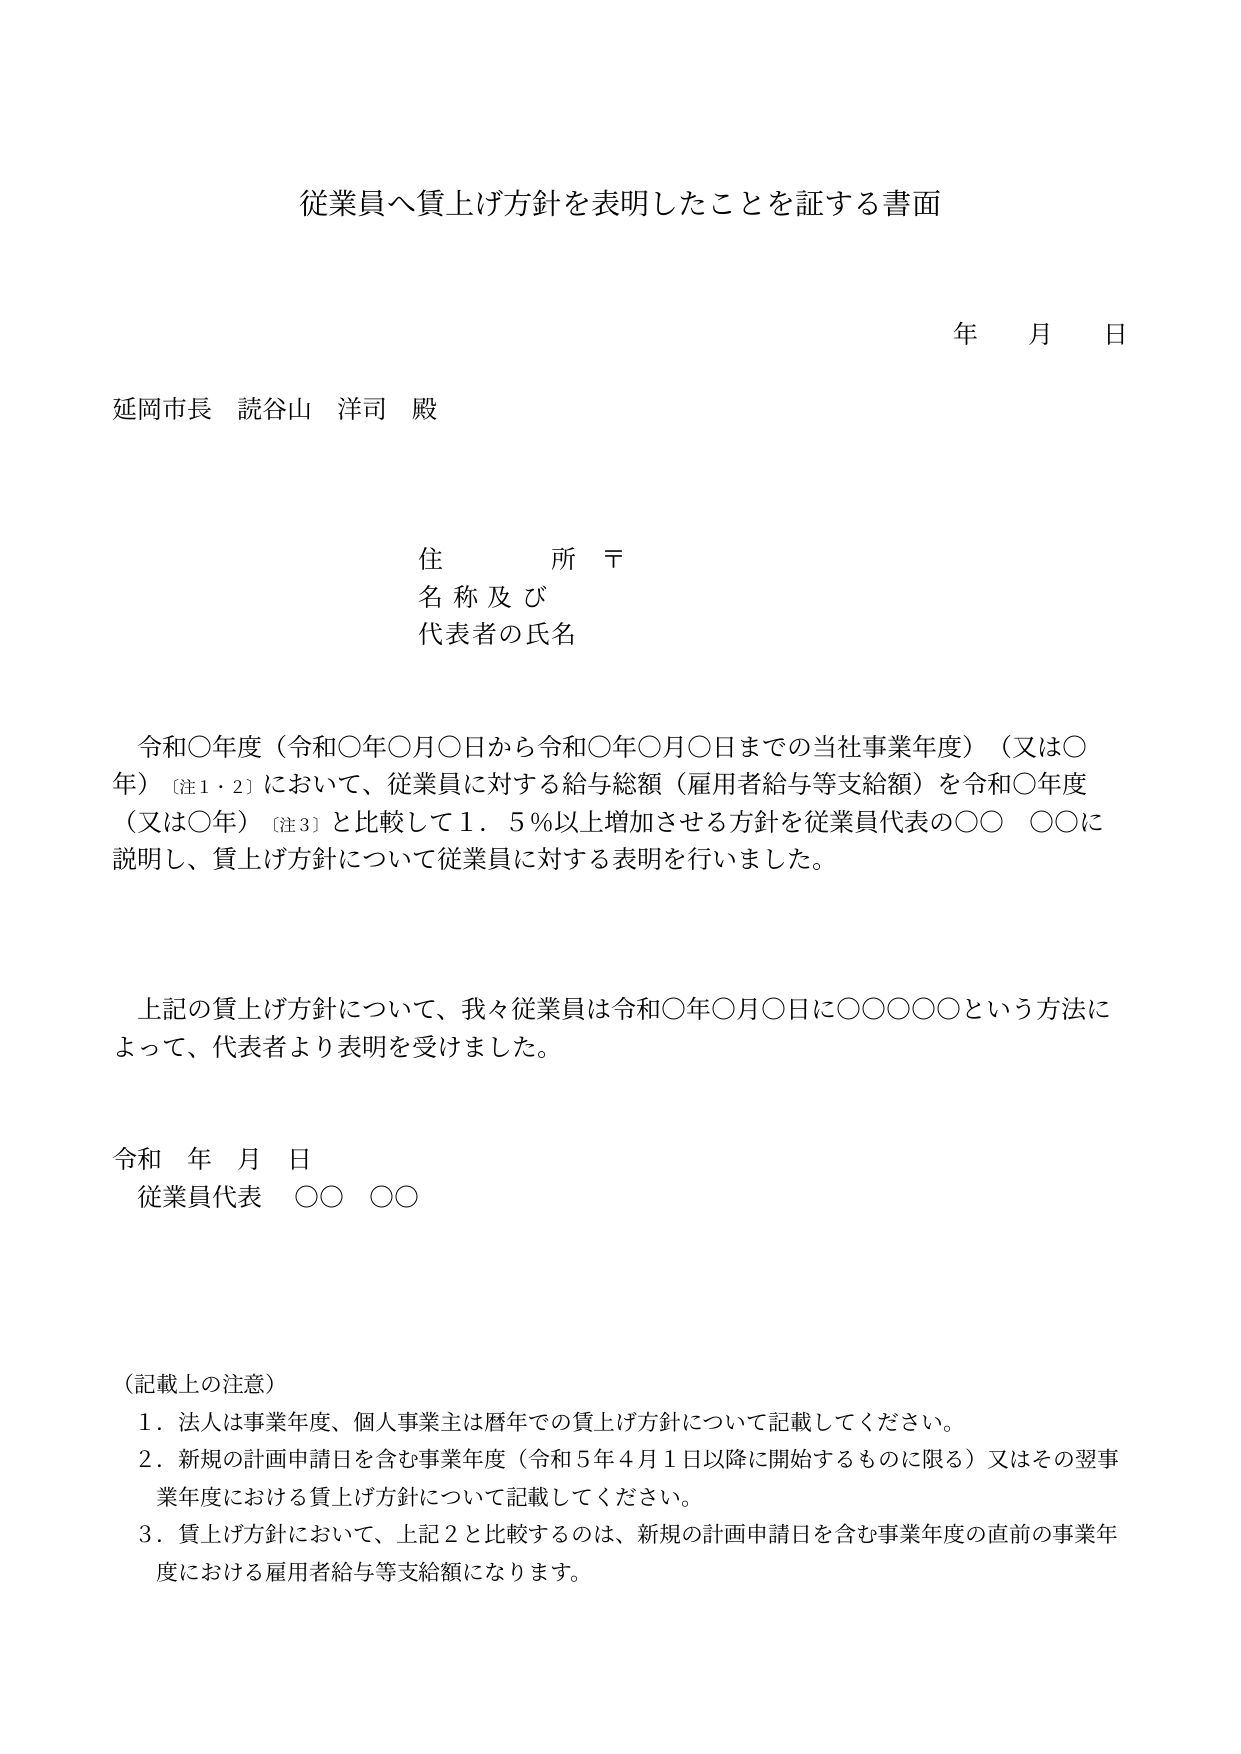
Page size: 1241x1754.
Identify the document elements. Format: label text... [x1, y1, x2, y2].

text ３．賃上げ方針において、上記２と比較するのは、新規の計画申請日を含む事業年度の直前の事業年度における雇用者給与等支給額になります。 [134, 1514, 1128, 1589]
text 上記の賃上げ方針について、我々従業員は令和○年○月○日に○○○○○という方法によって、代表者より表明を受けました。 [112, 989, 1128, 1064]
text 令和 年 月 日 [112, 1139, 1128, 1177]
text 名称及び [419, 577, 1128, 614]
text 従業員代表 ○○ ○○ [112, 1177, 1128, 1214]
text 従業員へ賃上げ方針を表明したことを証する書面 [112, 164, 1128, 239]
text （記載上の注意） [112, 1364, 1128, 1402]
text ２．新規の計画申請日を含む事業年度（令和５年４月１日以降に開始するものに限る）又はその翌事業年度における賃上げ方針について記載してください。 [134, 1439, 1128, 1514]
text 代表者の氏名 [419, 614, 1128, 652]
text 住 所 〒 [419, 539, 1128, 577]
text 令和○年度（令和○年○月○日から令和○年○月○日までの当社事業年度）（又は○年）〔注１・２〕において、従業員に対する給与総額（雇用者給与等支給額）を令和○年度（又は○年）〔注３〕と比較して１．５％以上増加させる方針を従業員代表の○○ ○○に説明し、賃上げ方針について従業員に対する表明を行いました。 [112, 727, 1128, 877]
text １．法人は事業年度、個人事業主は暦年での賃上げ方針について記載してください。 [134, 1402, 1128, 1439]
text 延岡市長 読谷山 洋司 殿 [112, 389, 1128, 427]
text 年 月 日 [769, 314, 1128, 352]
